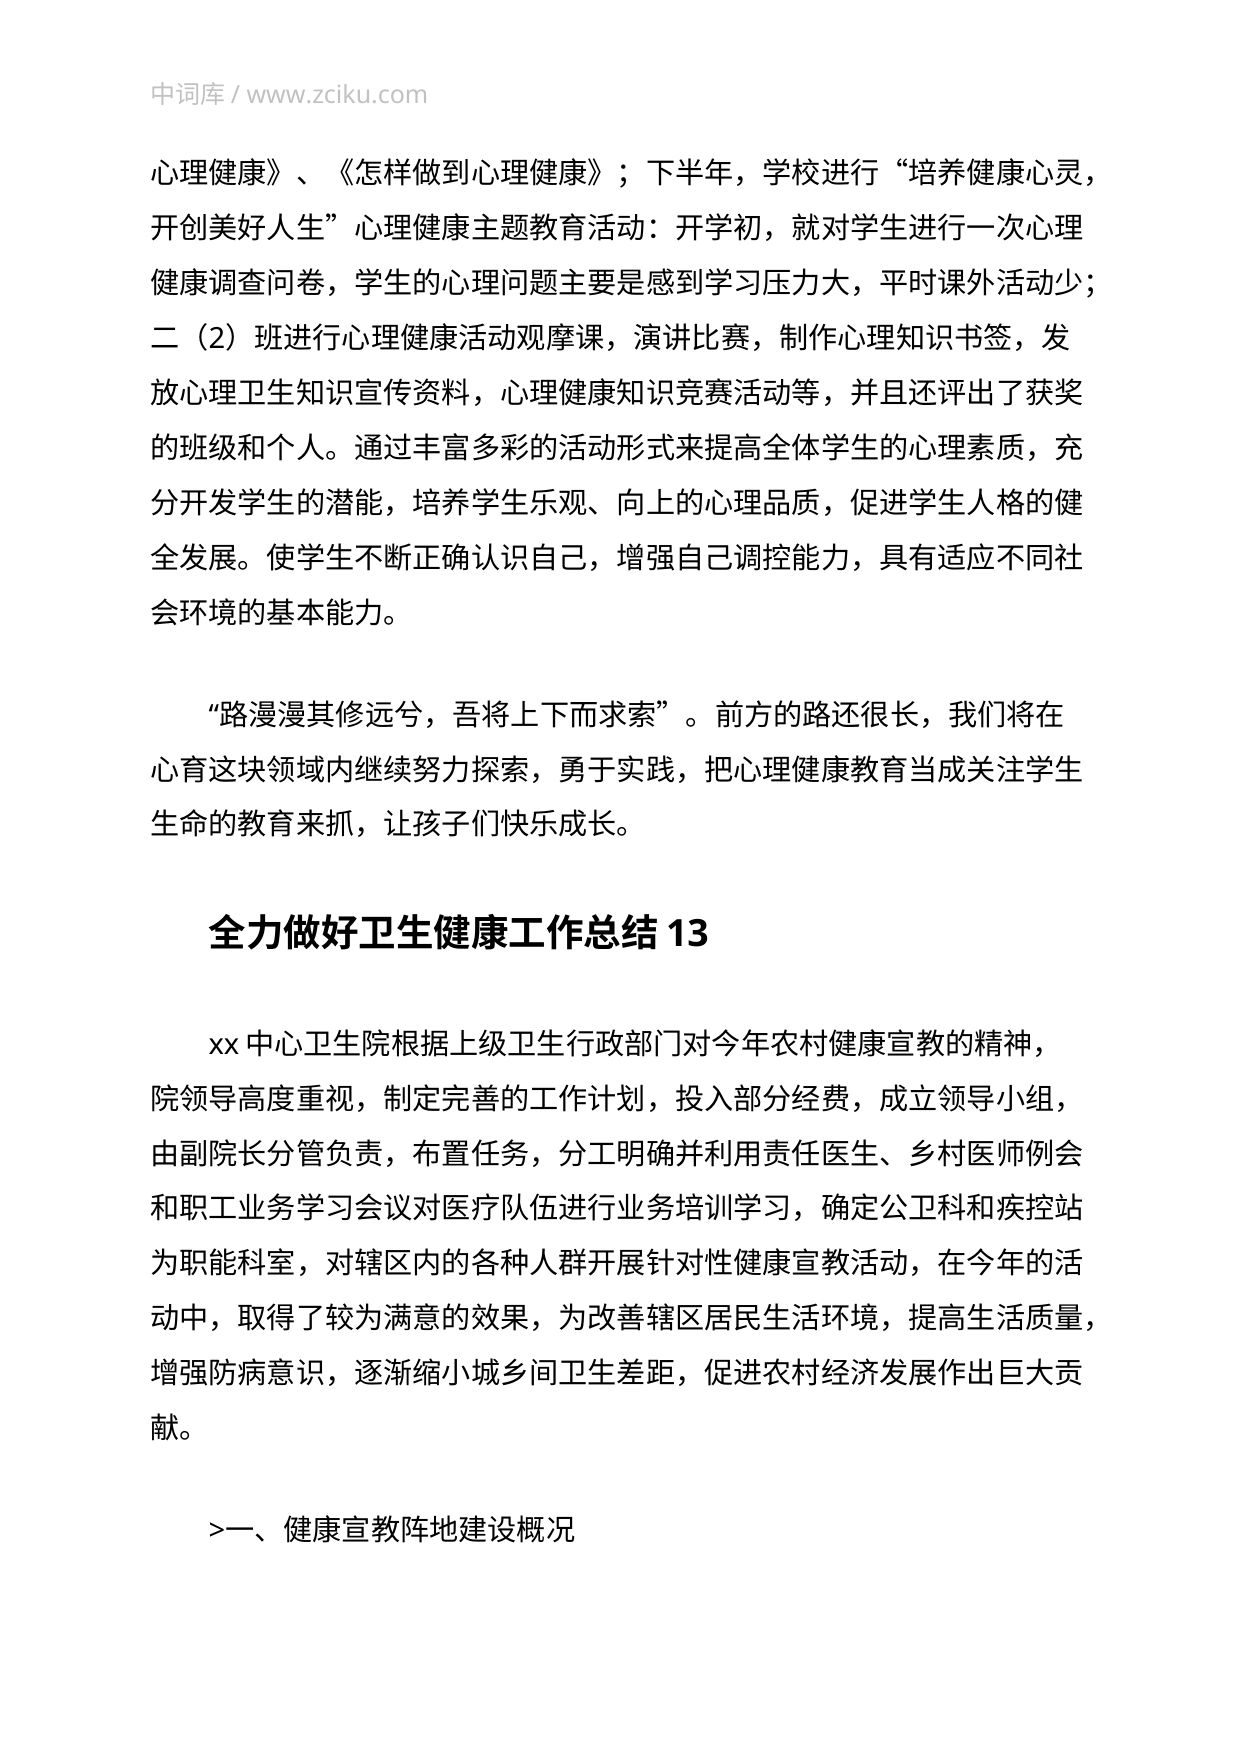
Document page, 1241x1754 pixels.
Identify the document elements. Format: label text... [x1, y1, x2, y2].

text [150, 150, 1090, 632]
text xx中心卫生院根据上级卫生行政部门对今年农村健康宣教的精神，院领导高度重视，制定完善的工作计划，投入部分经费，成立领导小组，由副院长分管负责，布置任务，分工明确并利用责任医生、乡村医师例会和职工业务学习会议对医疗队伍进行业务培训学习，确定公卫科和疾控站为职能科室，对辖区内的各种人群开展针对性健康宣教活动，在今年的活动中，取得了较为满意的效果，为改善辖区居民生活环境，提高生活质量，增强防病意识，逐渐缩小城乡间卫生差距，促进农村经济发展作出巨大贡献。 [150, 1020, 1090, 1447]
text >一、健康宣教阵地建设概况 [150, 1506, 1090, 1549]
text 全力做好卫生健康工作总结13 [150, 903, 1090, 957]
text “路漫漫其修远兮，吾将上下而求索”。前方的路还很长，我们将在心育这块领域内继续努力探索，勇于实践，把心理健康教育当成关注学生生命的教育来抓，让孩子们快乐成长。 [150, 691, 1090, 843]
